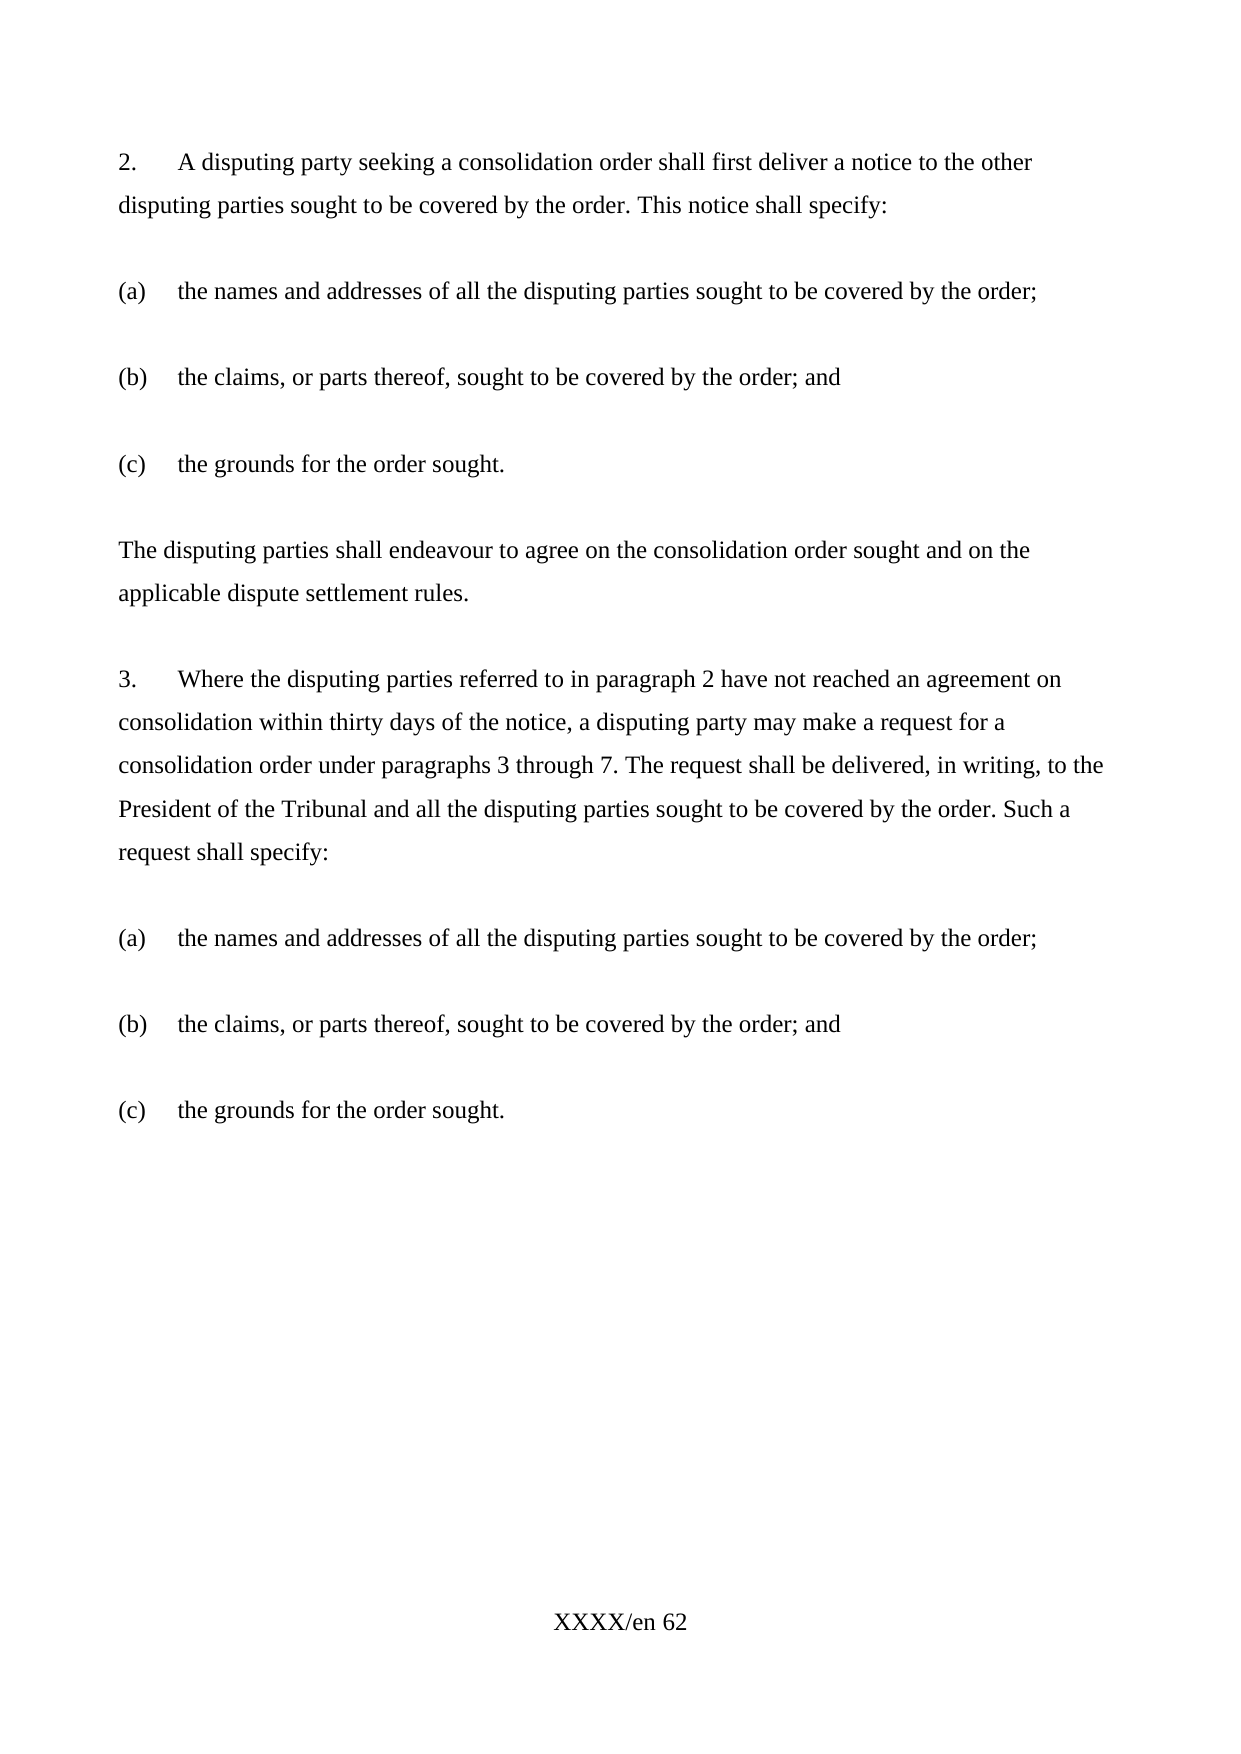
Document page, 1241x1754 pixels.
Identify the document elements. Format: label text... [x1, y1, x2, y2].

text (b) the claims, or parts thereof, sought to be covered by the order; and [118, 362, 1122, 391]
text (a) the names and addresses of all the disputing parties sought to be covered by the order; [118, 276, 1122, 305]
text The disputing parties shall endeavour to agree on the consolidation order sought and on the applicable dispute settlement rules. [118, 535, 1122, 607]
text 3. Where the disputing parties referred to in paragraph 2 have not reached an agreement on consolidation within thirty days of the notice, a disputing party may make a request for a consolidation order under paragraphs 3 through 7. The request shall be delivered, in writing, to the President of the Tribunal and all the disputing parties sought to be covered by the order. Such a request shall specify: [118, 664, 1122, 866]
text (a) the names and addresses of all the disputing parties sought to be covered by the order; [118, 923, 1122, 952]
text (c) the grounds for the order sought. [118, 1096, 1122, 1124]
text 2. A disputing party seeking a consolidation order shall first deliver a notice to the other disputing parties sought to be covered by the order. This notice shall specify: [118, 147, 1122, 219]
text (c) the grounds for the order sought. [118, 449, 1122, 477]
text (b) the claims, or parts thereof, sought to be covered by the order; and [118, 1009, 1122, 1038]
